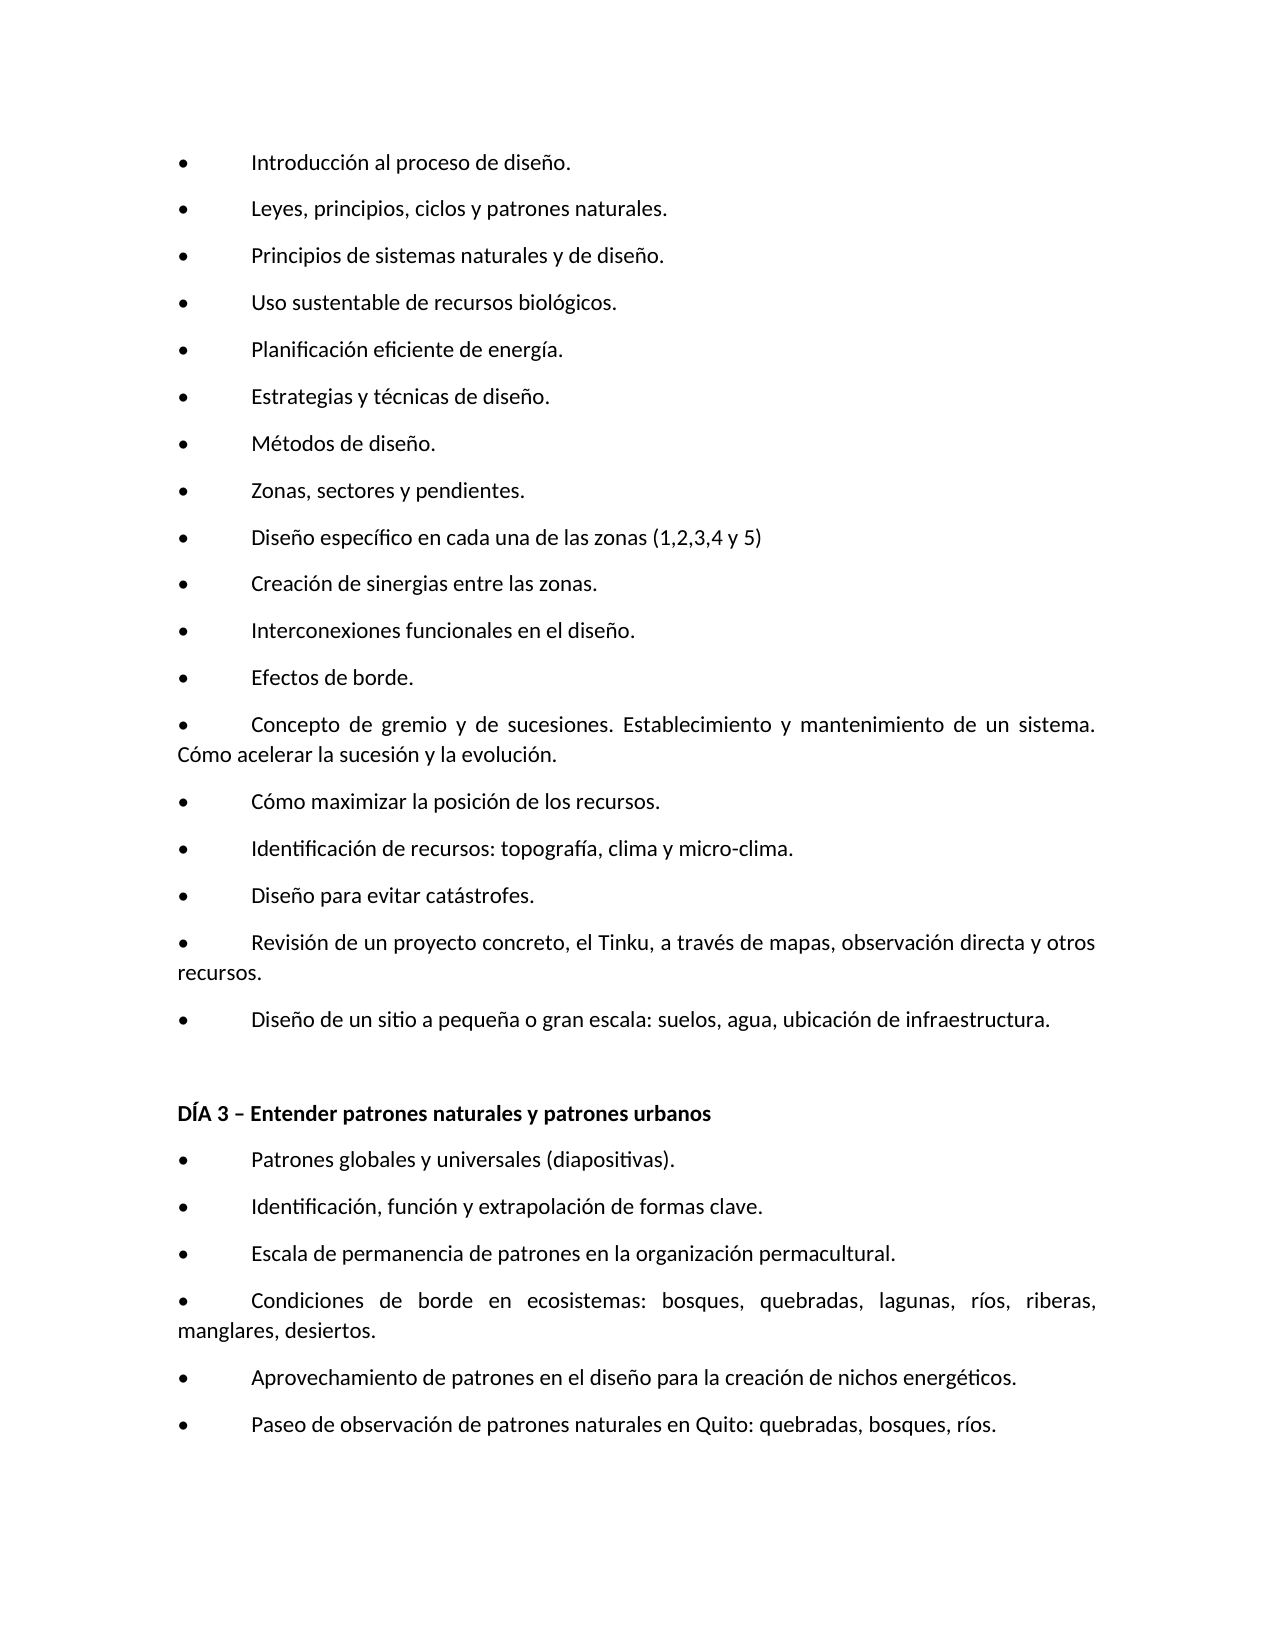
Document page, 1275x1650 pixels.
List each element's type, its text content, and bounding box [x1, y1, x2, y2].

text DÍA 3 – Entender patrones naturales y patrones urbanos [177, 1099, 1098, 1127]
text • Patrones globales y universales (diapositivas). [177, 1146, 1098, 1173]
text • Identificación, función y extrapolación de formas clave. [177, 1192, 1098, 1220]
text • Principios de sistemas naturales y de diseño. [177, 241, 1098, 269]
text • Zonas, sectores y pendientes. [177, 476, 1098, 504]
text • Aprovechamiento de patrones en el diseño para la creación de nichos energéticos. [177, 1363, 1098, 1391]
text • Uso sustentable de recursos biológicos. [177, 288, 1098, 316]
text • Escala de permanencia de patrones en la organización permacultural. [177, 1239, 1098, 1267]
text • Diseño específico en cada una de las zonas (1,2,3,4 y 5) [177, 523, 1098, 551]
text • Métodos de diseño. [177, 429, 1098, 457]
text • Leyes, principios, ciclos y patrones naturales. [177, 194, 1098, 222]
text • Identificación de recursos: topografía, clima y micro-clima. [177, 834, 1098, 862]
text • Creación de sinergias entre las zonas. [177, 569, 1098, 597]
text • Revisión de un proyecto concreto, el Tinku, a través de mapas, observación directa y otros recursos. [177, 928, 1098, 986]
text • Condiciones de borde en ecosistemas: bosques, quebradas, lagunas, ríos, riberas, manglares, desiertos. [177, 1286, 1098, 1344]
text • Planificación eficiente de energía. [177, 335, 1098, 363]
text • Paseo de observación de patrones naturales en Quito: quebradas, bosques, ríos. [177, 1410, 1098, 1438]
text • Concepto de gremio y de sucesiones. Establecimiento y mantenimiento de un sistema. Cómo acelerar la sucesión y la evolución. [177, 710, 1098, 768]
text • Efectos de borde. [177, 663, 1098, 691]
text • Interconexiones funcionales en el diseño. [177, 616, 1098, 644]
text • Diseño para evitar catástrofes. [177, 881, 1098, 909]
text • Cómo maximizar la posición de los recursos. [177, 787, 1098, 815]
text • Diseño de un sitio a pequeña o gran escala: suelos, agua, ubicación de infraestructura. [177, 1005, 1098, 1033]
text • Estrategias y técnicas de diseño. [177, 382, 1098, 410]
text • Introducción al proceso de diseño. [177, 148, 1098, 176]
